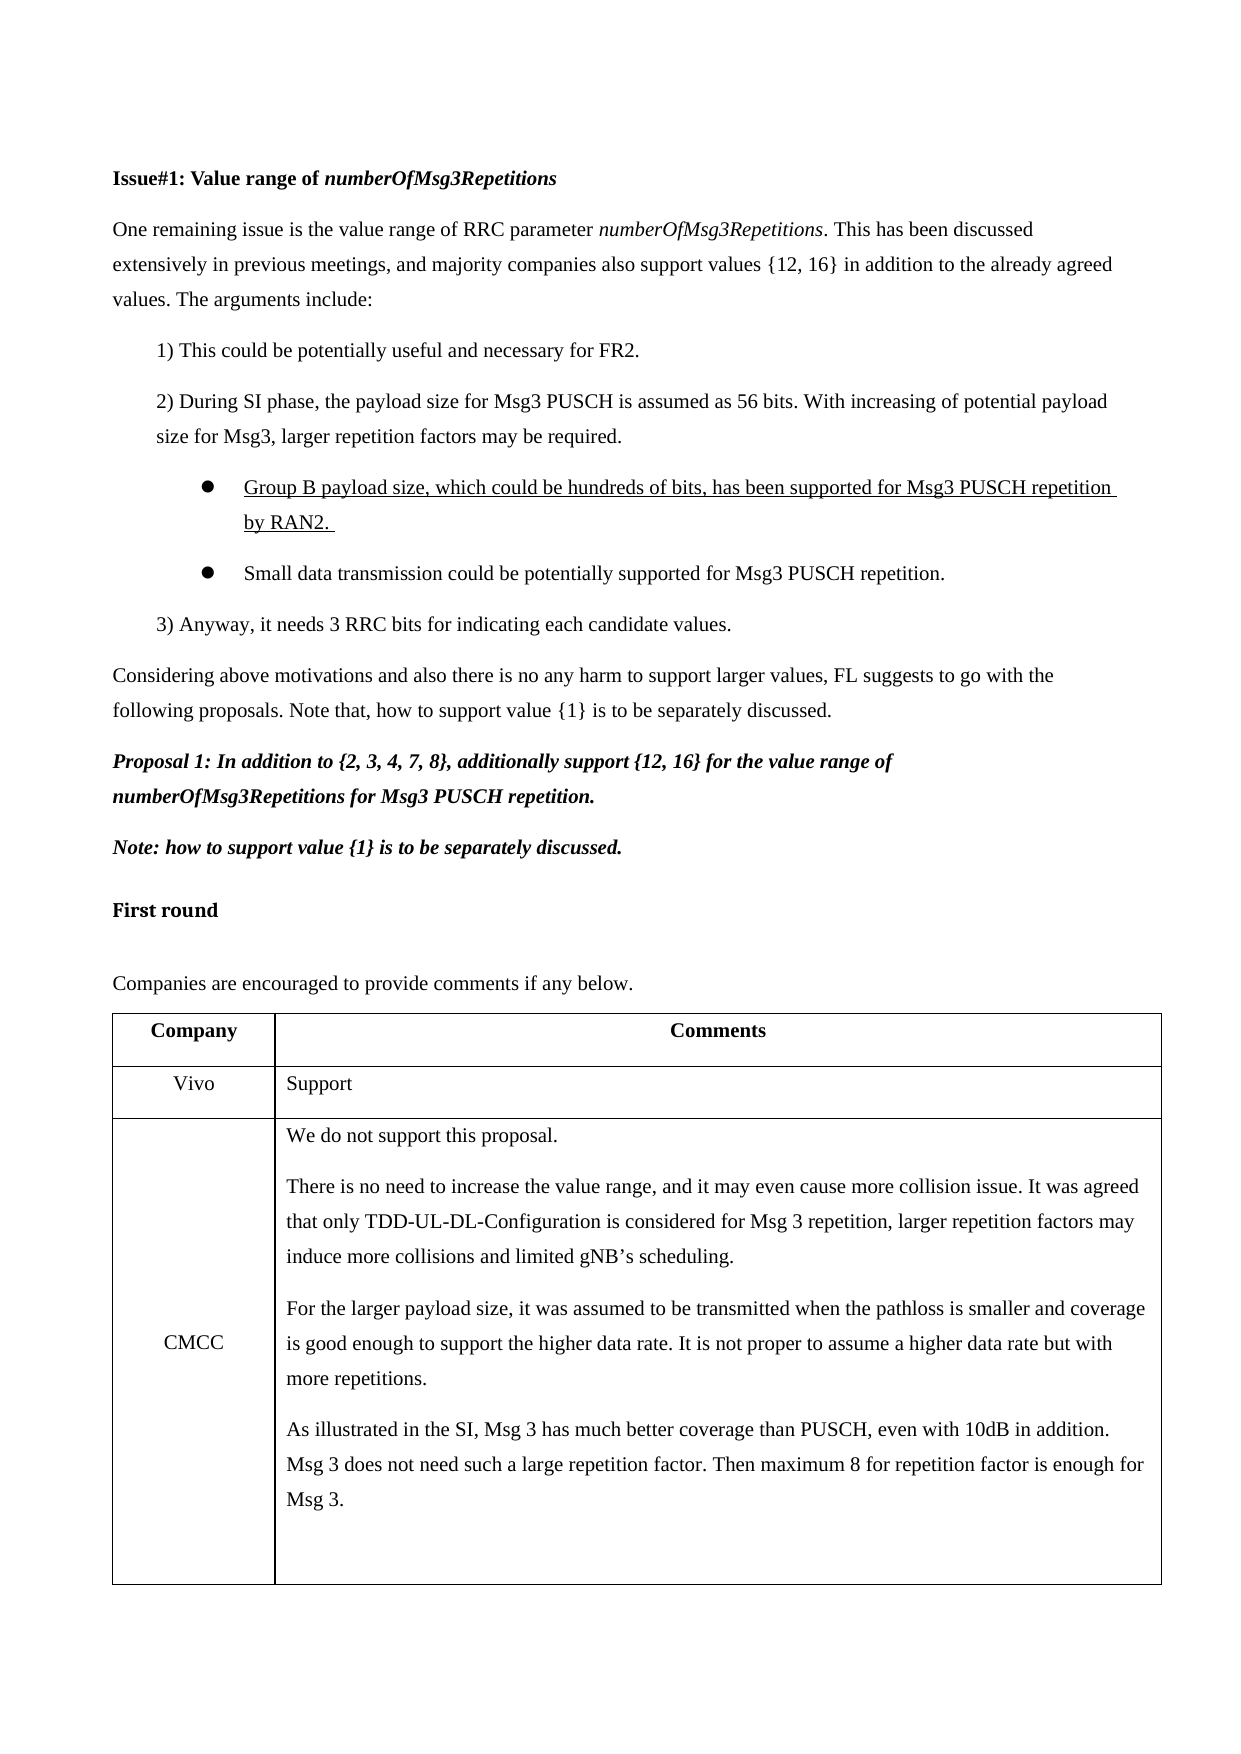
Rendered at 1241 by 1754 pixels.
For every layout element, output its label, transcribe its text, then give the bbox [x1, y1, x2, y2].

subtitle First round [112, 894, 1128, 927]
list Small data transmission could be potentially supported for Msg3 PUSCH repetition. [200, 557, 1128, 589]
table_cell Support [276, 1067, 1161, 1118]
table_header Comments [276, 1014, 1161, 1066]
table_cell We do not support this proposal. There is no need to increase the value range, and it may even cause more collision issue. It was agreed that only TDD-UL-DL-Configuration is considered for Msg 3 repetition, larger repetition factors may induce more collisions and limited gNB’s scheduling. For the larger payload size, it was assumed to be transmitted when the pathloss is smaller and coverage is good enough to support the higher data rate. It is not proper to assume a higher data rate but with more repetitions. As illustrated in the SI, Msg 3 has much better coverage than PUSCH, even with 10dB in addition. Msg 3 does not need such a large repetition factor. Then maximum 8 for repetition factor is enough for Msg 3. [276, 1119, 1161, 1584]
text Considering above motivations and also there is no any harm to support larger values, FL suggests to go with the following proposals. Note that, how to support value {1} is to be separately discussed. [112, 659, 1128, 726]
subtitle Issue#1: Value range of numberOfMsg3Repetitions [112, 162, 1128, 194]
text Proposal 1: In addition to {2, 3, 4, 7, 8}, additionally support {12, 16} for the value range of numberOfMsg3Repetitions for Msg3 PUSCH repetition. [112, 745, 1128, 812]
text Note: how to support value {1} is to be separately discussed. [112, 831, 1128, 863]
list Group B payload size, which could be hundreds of bits, has been supported for Msg3 PUSCH repetition by RAN2. [200, 471, 1128, 538]
list Anyway, it needs 3 RRC bits for indicating each candidate values. [156, 608, 1128, 640]
list During SI phase, the payload size for Msg3 PUSCH is assumed as 56 bits. With increasing of potential payload size for Msg3, larger repetition factors may be required. [156, 385, 1128, 452]
list This could be potentially useful and necessary for FR2. [156, 334, 1128, 366]
text One remaining issue is the value range of RRC parameter numberOfMsg3Repetitions. This has been discussed extensively in previous meetings, and majority companies also support values {12, 16} in addition to the already agreed values. The arguments include: [112, 213, 1128, 315]
table_cell CMCC [113, 1119, 274, 1584]
text Companies are encouraged to provide comments if any below. [112, 971, 1128, 994]
table_cell Vivo [113, 1067, 274, 1118]
table_header Company [113, 1014, 274, 1066]
